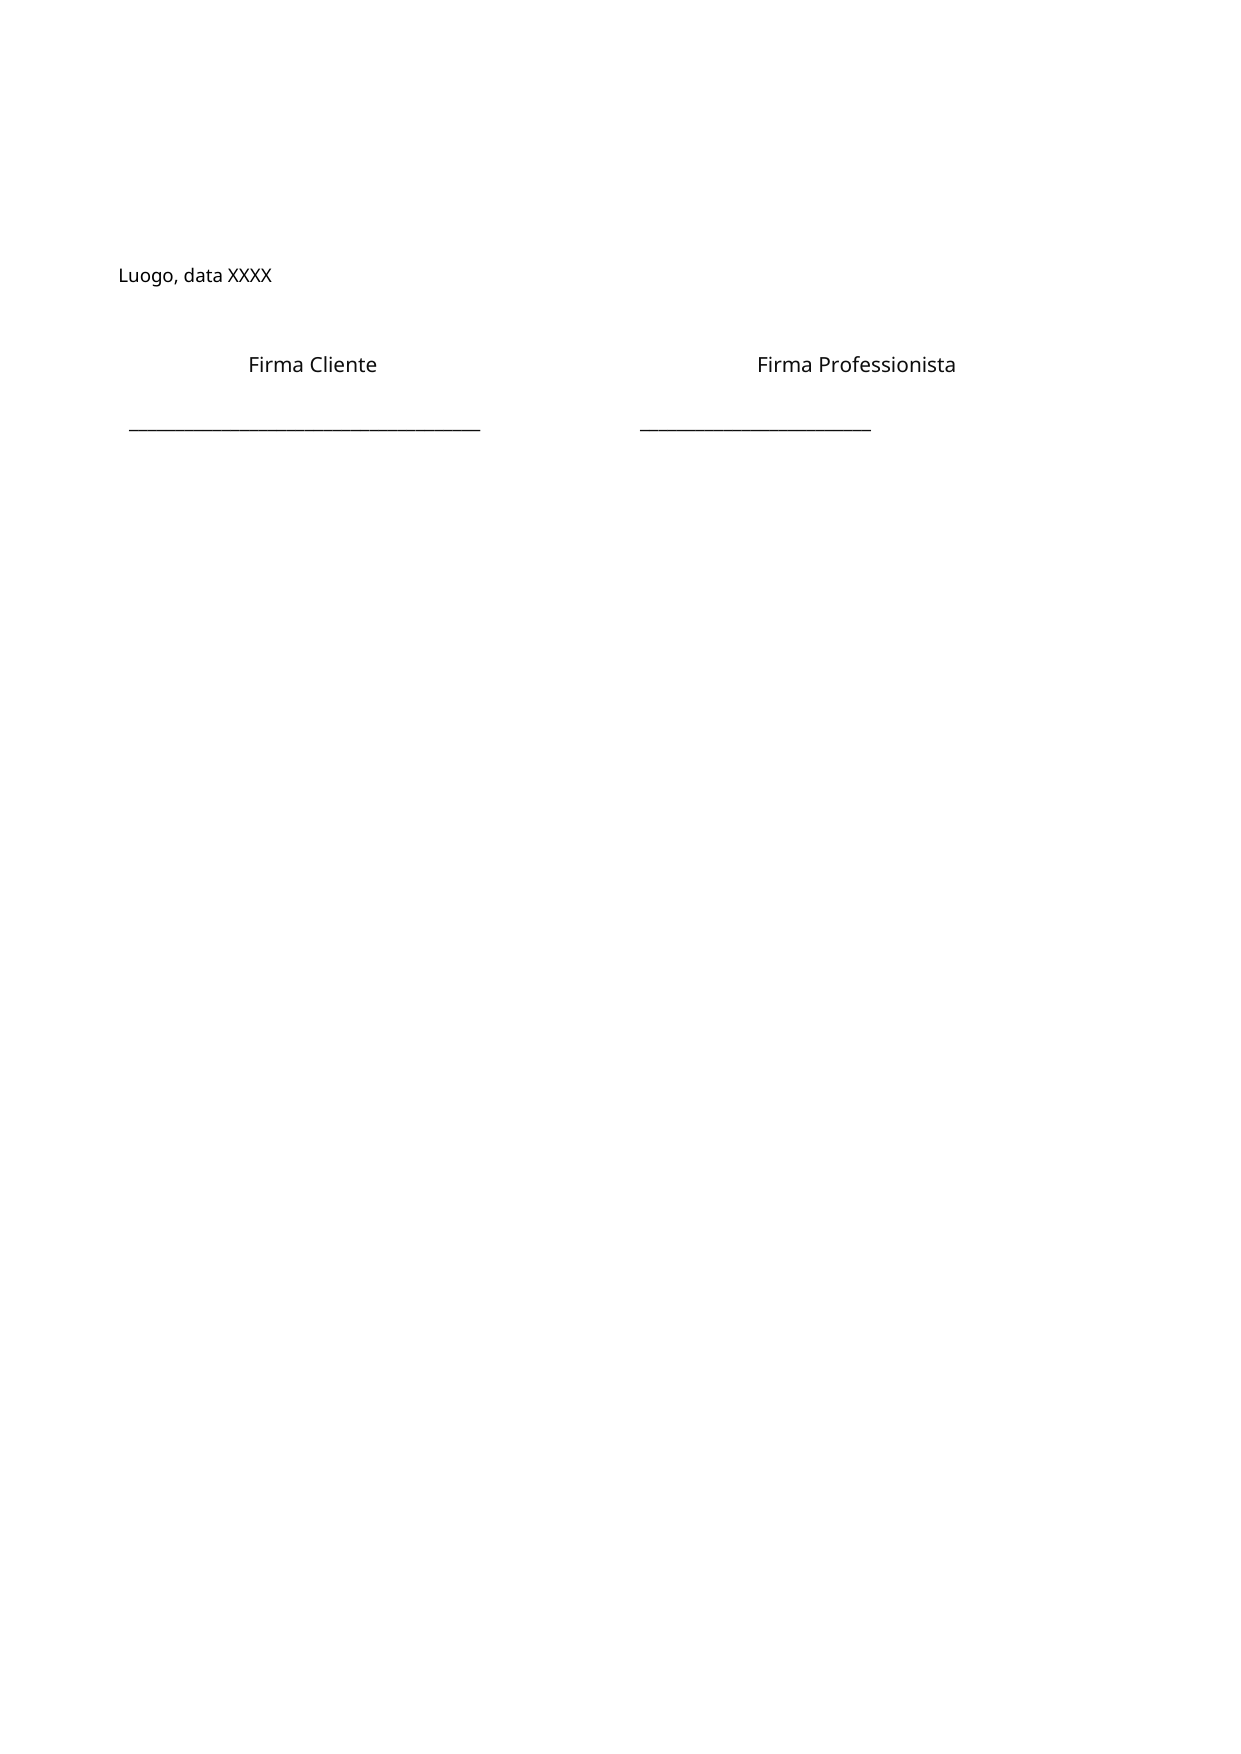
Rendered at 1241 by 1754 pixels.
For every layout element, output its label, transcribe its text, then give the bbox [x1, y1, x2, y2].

text Firma Cliente Firma Professionista [118, 350, 1122, 378]
text ______________________________________ _________________________ [118, 406, 1122, 434]
text Luogo, data XXXX [118, 262, 1122, 287]
